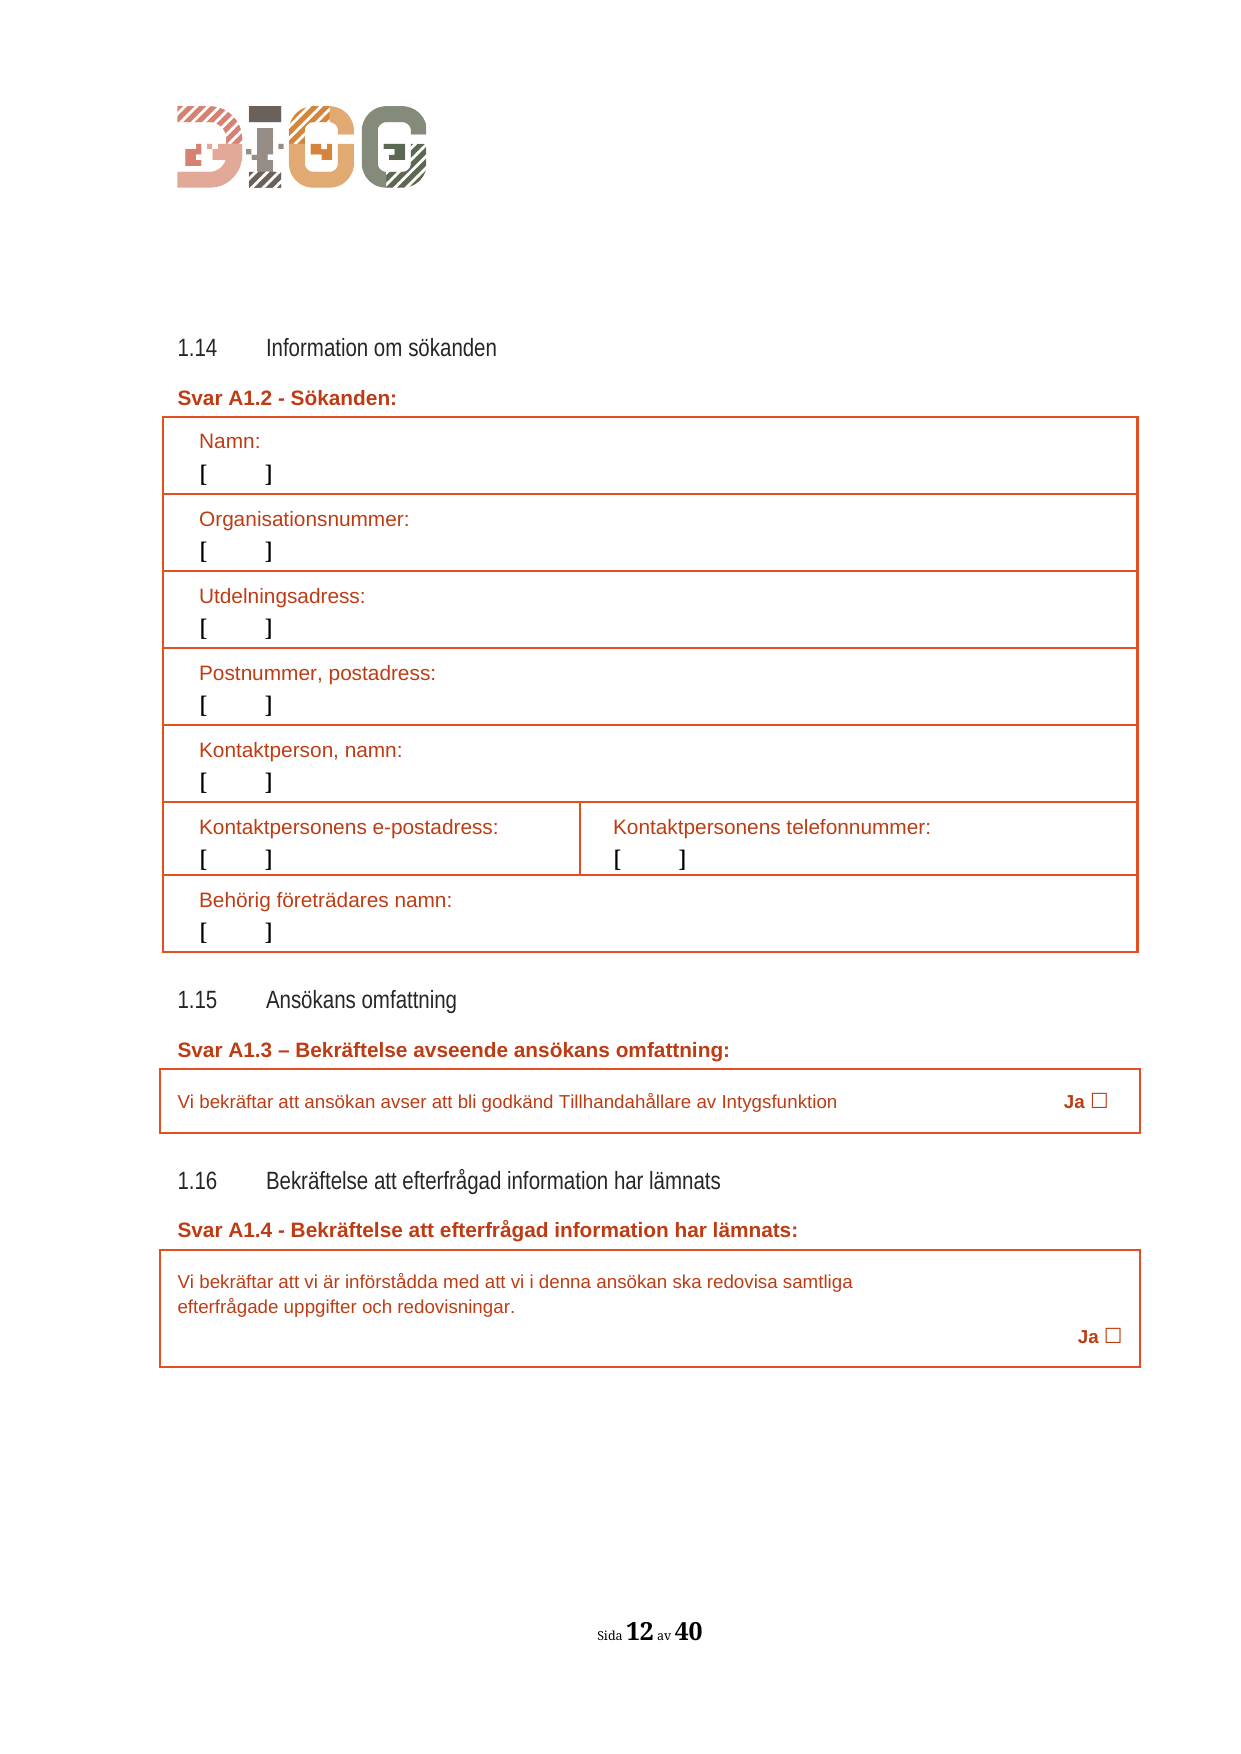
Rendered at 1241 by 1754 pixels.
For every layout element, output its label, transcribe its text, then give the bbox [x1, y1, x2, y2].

table_cell [ ] [164, 685, 1136, 724]
list Ansökans omfattning [177, 982, 1093, 1014]
table_cell Kontaktpersonens telefonnummer: [ ] [581, 803, 1136, 874]
table_cell Postnummer, postadress: [164, 649, 1136, 684]
text Svar A1.2 - Sökanden: [177, 378, 1122, 409]
table_cell [ ] [164, 608, 1136, 647]
table_cell Kontaktpersonens e-postadress: [ ] [164, 803, 579, 874]
table_cell [ ] [164, 762, 1136, 801]
text Vi bekräftar att ansökan avser att bli godkänd Tillhandahållare av Intygsfunktion Ja [161, 1070, 1139, 1132]
table_cell Organisationsnummer: [164, 495, 1136, 530]
list Information om sökanden [177, 330, 1093, 362]
picture [177, 106, 427, 188]
table_cell Kontaktperson, namn: [164, 726, 1136, 762]
table_cell [ ] [164, 912, 1136, 951]
text Svar A1.4 - Bekräftelse att efterfrågad information har lämnats: [177, 1211, 1122, 1242]
table_header Namn: [164, 418, 1136, 453]
list Bekräftelse att efterfrågad information har lämnats [177, 1163, 1093, 1194]
table_cell [ ] [164, 453, 1136, 493]
text Ja [161, 1303, 1139, 1366]
text Svar A1.3 – Bekräftelse avseende ansökans omfattning: [177, 1030, 1122, 1062]
table_cell [ ] [164, 530, 1136, 570]
table_cell Utdelningsadress: [164, 572, 1136, 607]
table_cell Behörig företrädares namn: [164, 876, 1136, 912]
text Vi bekräftar att vi är införstådda med att vi i denna ansökan ska redovisa samtliga efterfrågade uppgifter och redovisningar. [161, 1251, 1139, 1303]
